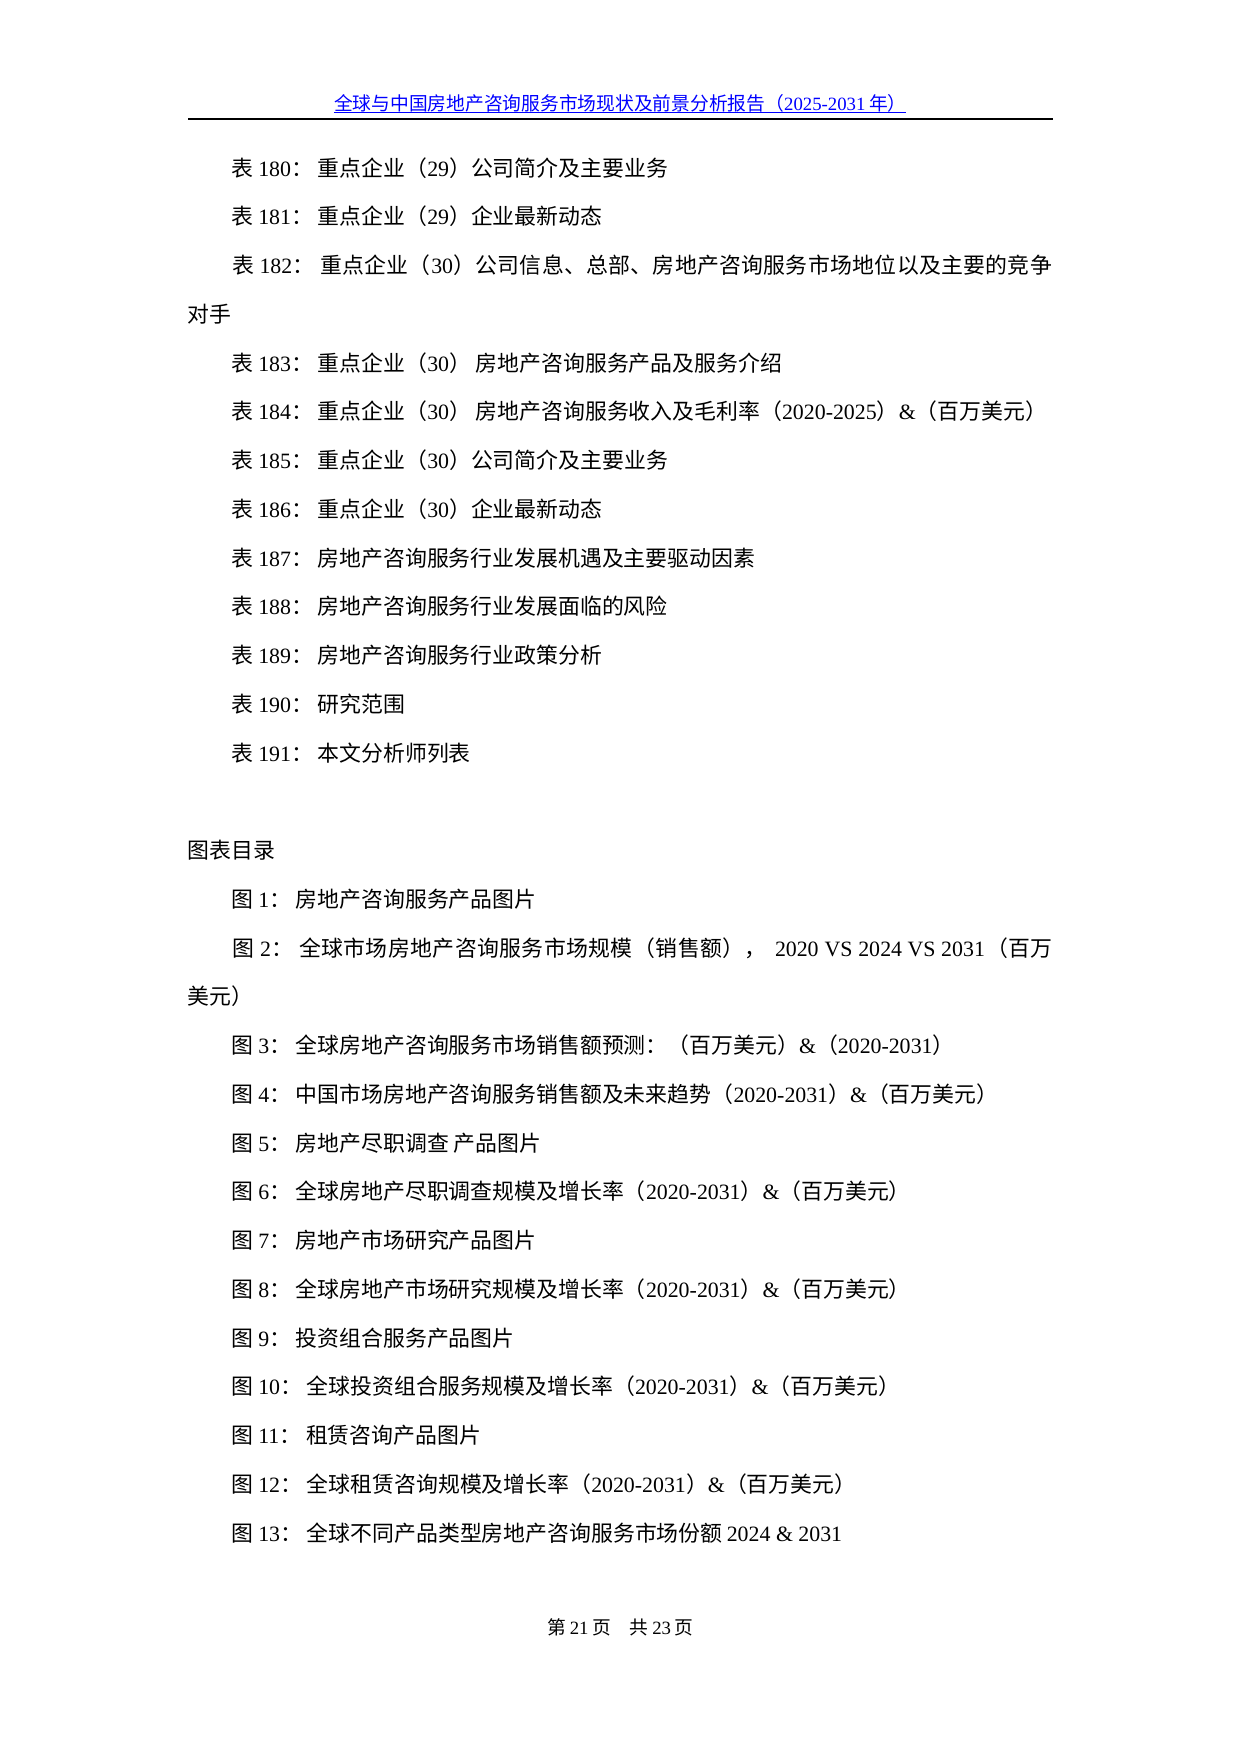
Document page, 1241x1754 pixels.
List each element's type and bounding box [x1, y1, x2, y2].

text [187, 150, 1053, 1548]
